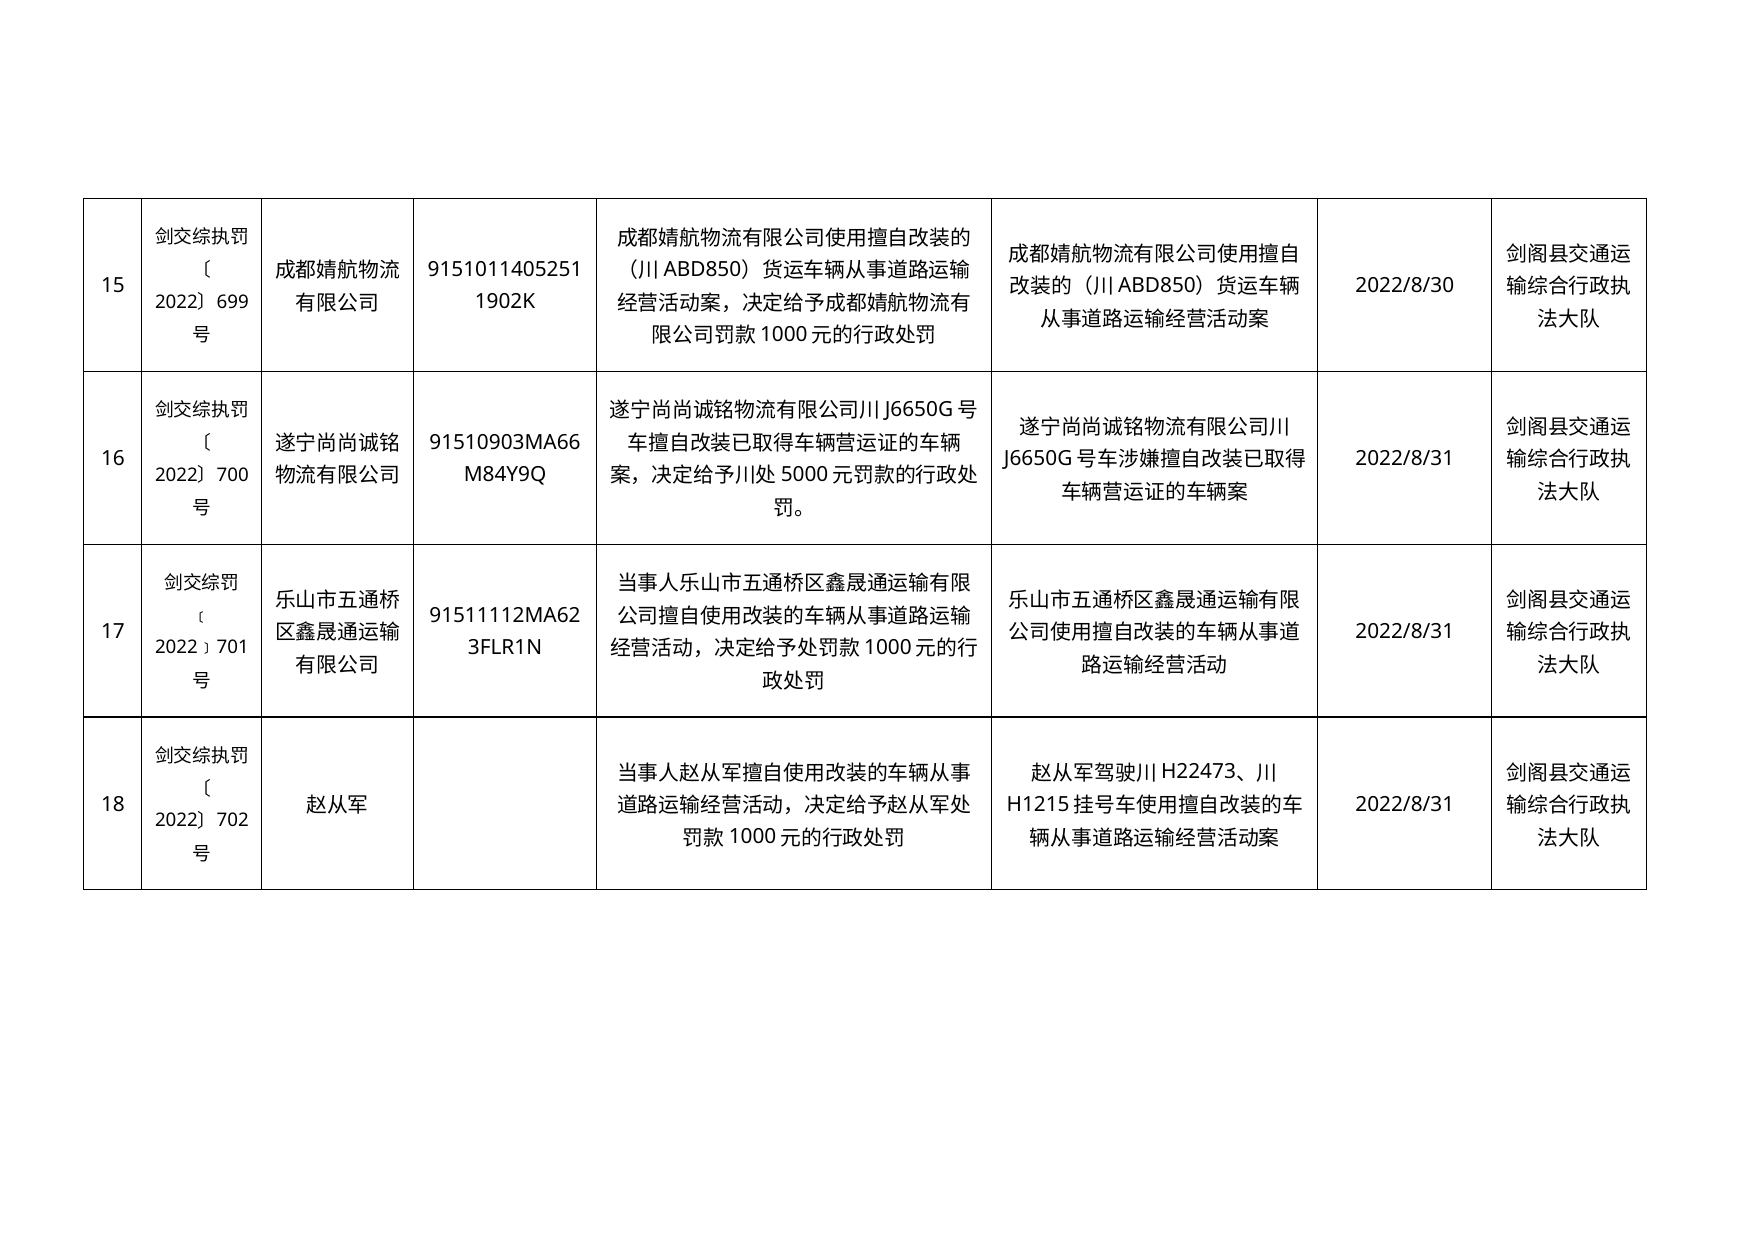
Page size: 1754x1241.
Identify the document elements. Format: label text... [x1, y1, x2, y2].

table_cell 91510114052511902K [414, 199, 596, 371]
table_cell 剑阁县交通运输综合行政执法大队 [1492, 372, 1646, 543]
table_cell 2022/8/31 [1318, 545, 1491, 716]
table_cell 当事人乐山市五通桥区鑫晟通运输有限公司擅自使用改装的车辆从事道路运输经营活动，决定给予处罚款1000元的行政处罚 [597, 545, 991, 716]
table_cell 遂宁尚尚诚铭物流有限公司 [262, 372, 413, 543]
table_cell 剑阁县交通运输综合行政执法大队 [1492, 199, 1646, 371]
table_cell 遂宁尚尚诚铭物流有限公司川J6650G号车擅自改装已取得车辆营运证的车辆案，决定给予川处5000元罚款的行政处罚。 [597, 372, 991, 543]
table_cell 91511112MA623FLR1N [414, 545, 596, 716]
table_cell 91510903MA66M84Y9Q [414, 372, 596, 543]
table_cell 剑交综执罚〔2022〕700号 [142, 372, 261, 543]
table_cell 乐山市五通桥区鑫晟通运输有限公司 [262, 545, 413, 716]
table_cell 15 [84, 199, 141, 371]
table_cell 剑交综罚﹝2022﹞701号 [142, 545, 261, 716]
table_cell 2022/8/30 [1318, 199, 1491, 371]
table_cell 剑阁县交通运输综合行政执法大队 [1492, 718, 1646, 889]
table_cell 乐山市五通桥区鑫晟通运输有限公司使用擅自改装的车辆从事道路运输经营活动 [992, 545, 1317, 716]
table_cell 2022/8/31 [1318, 718, 1491, 889]
table_cell 遂宁尚尚诚铭物流有限公司川J6650G号车涉嫌擅自改装已取得车辆营运证的车辆案 [992, 372, 1317, 543]
table_cell 2022/8/31 [1318, 372, 1491, 543]
table_cell 成都婧航物流有限公司使用擅自改装的（川ABD850）货运车辆从事道路运输经营活动案 [992, 199, 1317, 371]
table_cell 17 [84, 545, 141, 716]
table_cell 16 [84, 372, 141, 543]
table_cell 18 [84, 718, 141, 889]
table_cell 剑交综执罚〔2022〕699号 [142, 199, 261, 371]
table_cell 成都婧航物流有限公司使用擅自改装的（川ABD850）货运车辆从事道路运输经营活动案，决定给予成都婧航物流有限公司罚款1000元的行政处罚 [597, 199, 991, 371]
table_cell [414, 718, 596, 889]
table_cell 赵从军驾驶川H22473、川H1215挂号车使用擅自改装的车辆从事道路运输经营活动案 [992, 718, 1317, 889]
table_cell 剑交综执罚〔2022〕702号 [142, 718, 261, 889]
table_cell 赵从军 [262, 718, 413, 889]
table_cell 当事人赵从军擅自使用改装的车辆从事道路运输经营活动，决定给予赵从军处罚款1000元的行政处罚 [597, 718, 991, 889]
table_cell 成都婧航物流有限公司 [262, 199, 413, 371]
table_cell 剑阁县交通运输综合行政执法大队 [1492, 545, 1646, 716]
